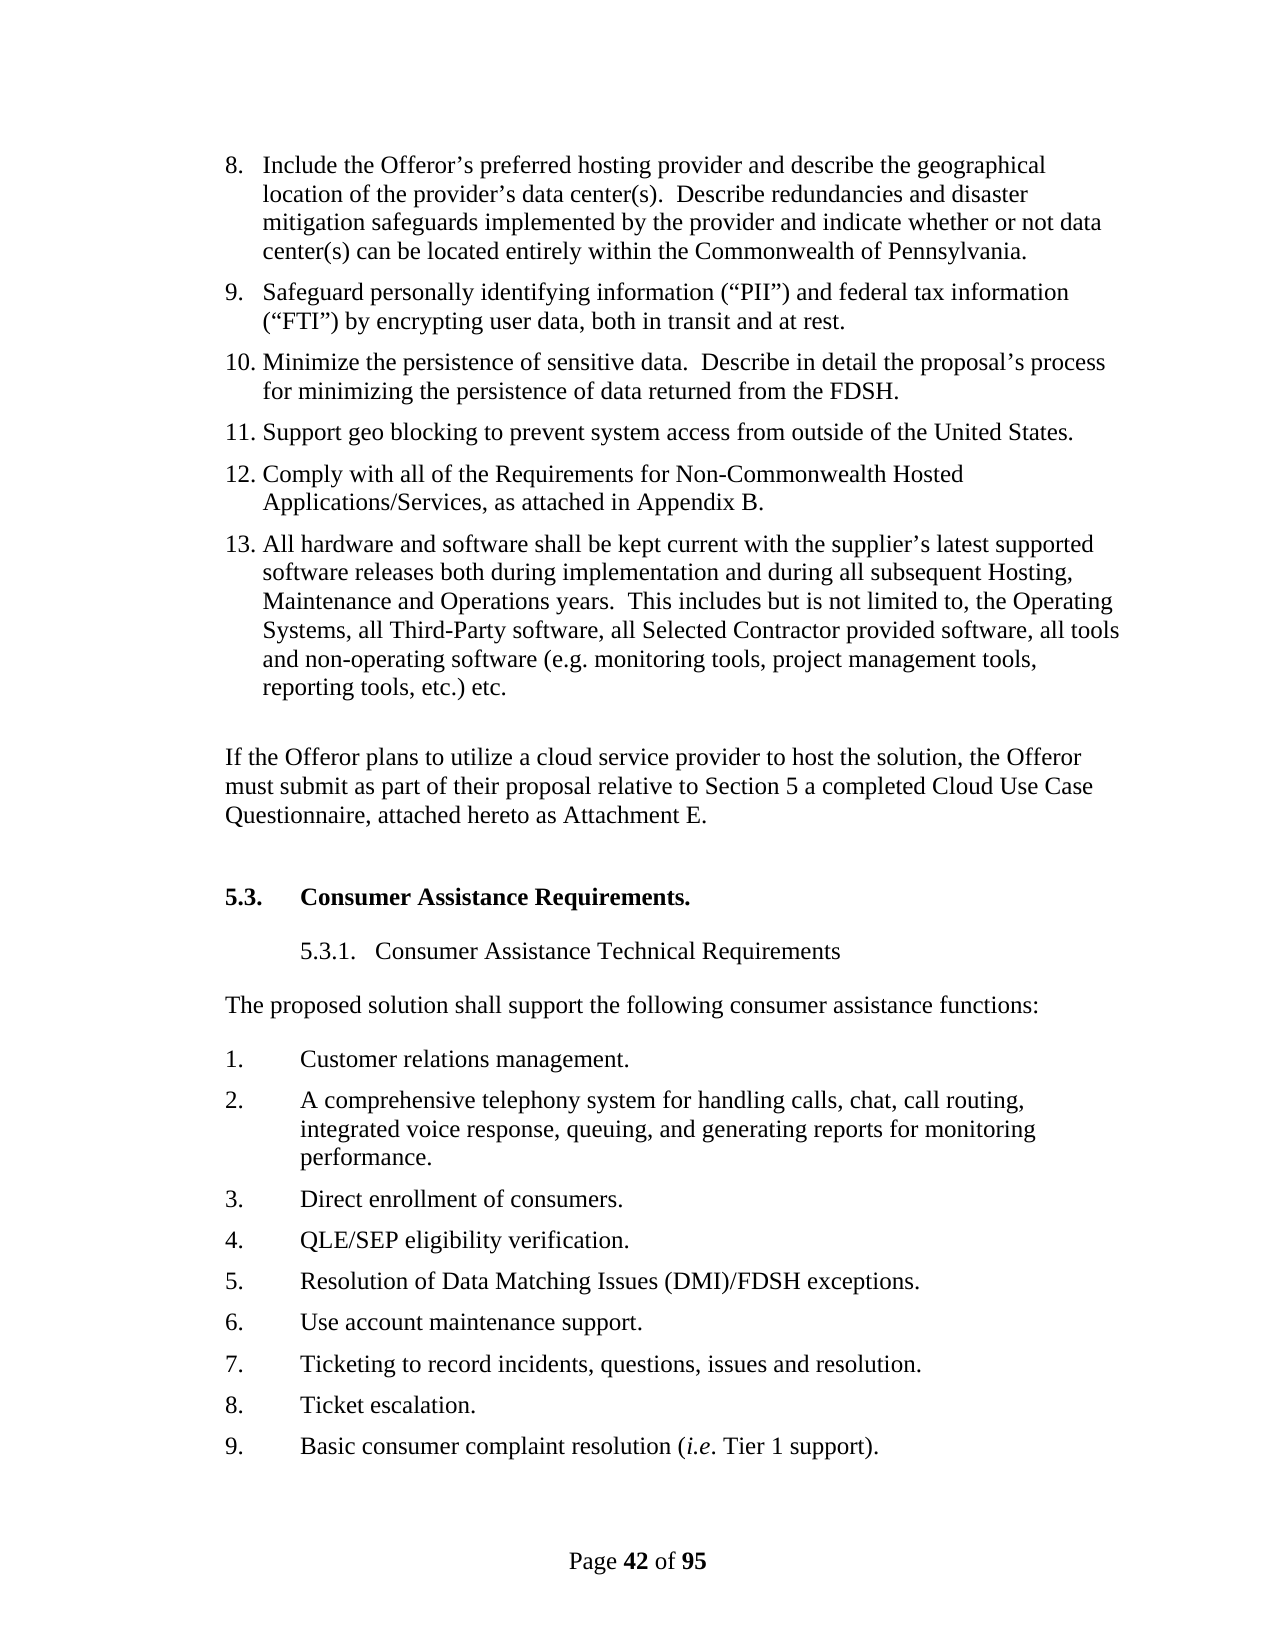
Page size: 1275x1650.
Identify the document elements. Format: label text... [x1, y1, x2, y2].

list Ticket escalation. [225, 1390, 1125, 1419]
list Include the Offeror’s preferred hosting provider and describe the geographical location of the provider’s data center(s). Describe redundancies and disaster mitigation safeguards implemented by the provider and indicate whether or not data center(s) can be located entirely within the Commonwealth of Pennsylvania. [225, 150, 1125, 265]
list Support geo blocking to prevent system access from outside of the United States. [225, 417, 1125, 446]
text If the Offeror plans to utilize a cloud service provider to host the solution, the Offeror must submit as part of their proposal relative to Section 5 a completed Cloud Use Case Questionnaire, attached hereto as Attachment E. [225, 742, 1125, 829]
text Consumer Assistance Technical Requirements [300, 936, 1125, 965]
text The proposed solution shall support the following consumer assistance functions: [225, 990, 1125, 1019]
text Consumer Assistance Requirements. [225, 882, 1125, 911]
list Resolution of Data Matching Issues (DMI)/FDSH exceptions. [225, 1266, 1125, 1295]
list Use account maintenance support. [225, 1307, 1125, 1336]
list QLE/SEP eligibility verification. [225, 1225, 1125, 1254]
list Safeguard personally identifying information (“PII”) and federal tax information (“FTI”) by encrypting user data, both in transit and at rest. [225, 277, 1125, 335]
list A comprehensive telephony system for handling calls, chat, call routing, integrated voice response, queuing, and generating reports for monitoring performance. [225, 1085, 1125, 1171]
list Basic consumer complaint resolution (i.e. Tier 1 support). [225, 1431, 1125, 1460]
list Customer relations management. [225, 1044, 1125, 1072]
list Comply with all of the Requirements for Non-Commonwealth Hosted Applications/Services, as attached in Appendix B. [225, 459, 1125, 516]
list Minimize the persistence of sensitive data. Describe in detail the proposal’s process for minimizing the persistence of data returned from the FDSH. [225, 347, 1125, 405]
list All hardware and software shall be kept current with the supplier’s latest supported software releases both during implementation and during all subsequent Hosting, Maintenance and Operations years. This includes but is not limited to, the Operating Systems, all Third-Party software, all Selected Contractor provided software, all tools and non-operating software (e.g. monitoring tools, project management tools, reporting tools, etc.) etc. [225, 529, 1125, 701]
list Direct enrollment of consumers. [225, 1184, 1125, 1212]
list Ticketing to record incidents, questions, issues and resolution. [225, 1349, 1125, 1377]
